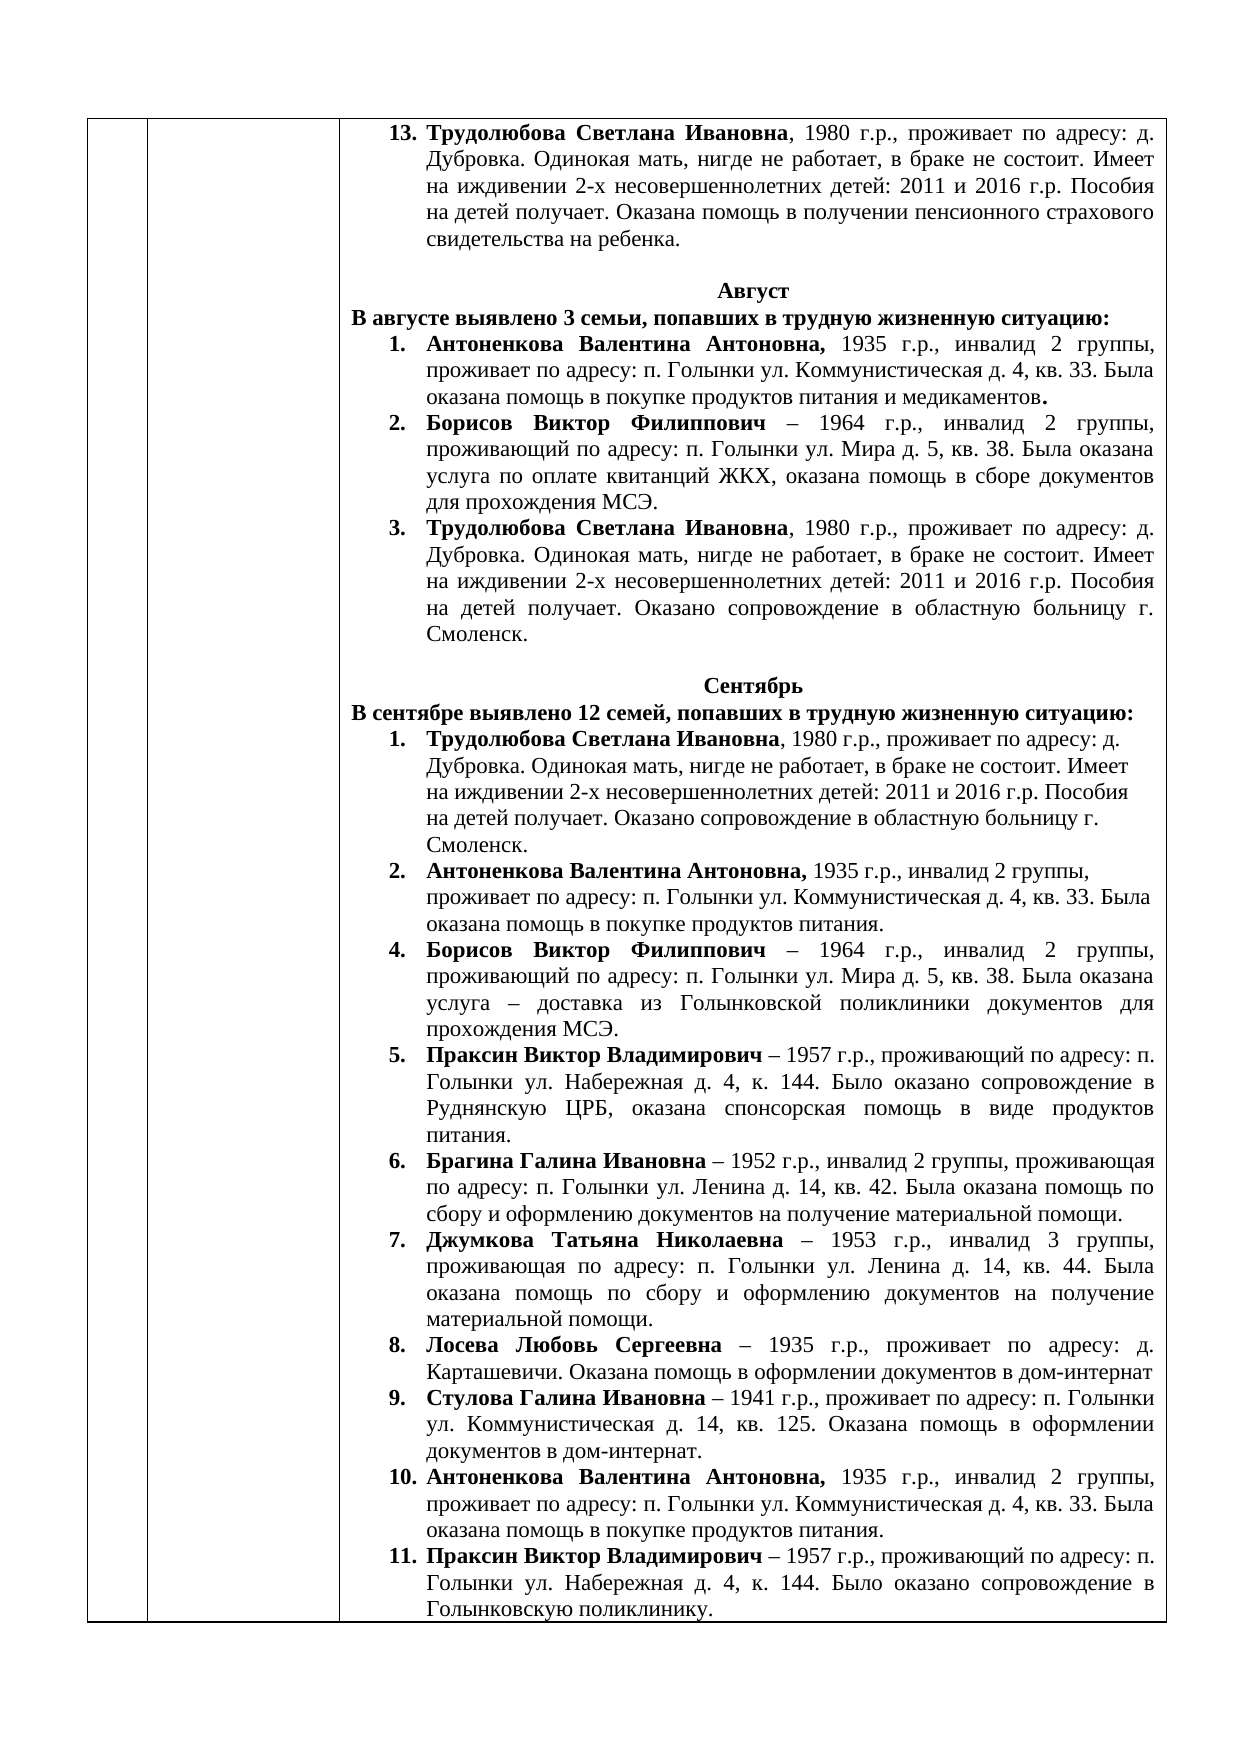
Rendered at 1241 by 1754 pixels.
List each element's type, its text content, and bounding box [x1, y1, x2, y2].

table_cell 2 [88, 119, 147, 1621]
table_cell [340, 119, 1166, 1621]
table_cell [148, 119, 339, 1621]
